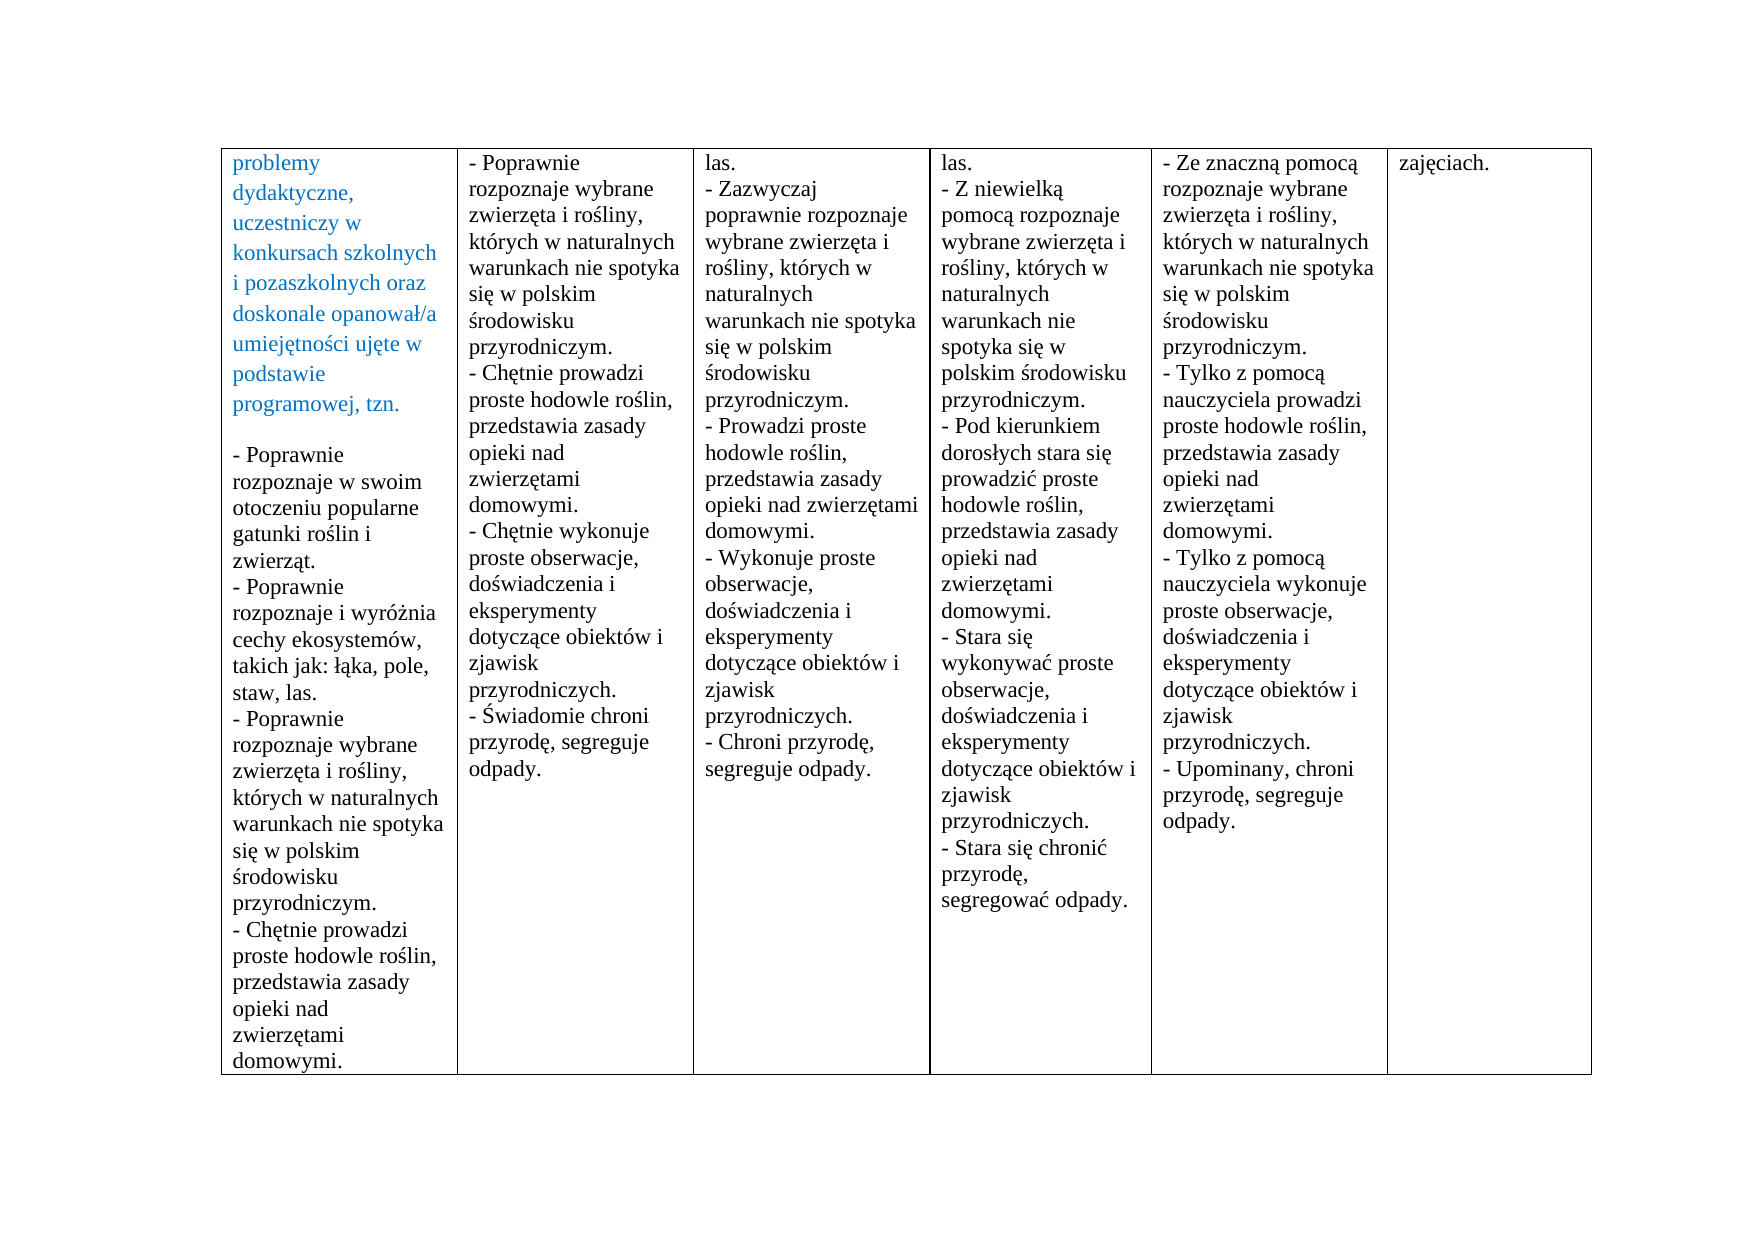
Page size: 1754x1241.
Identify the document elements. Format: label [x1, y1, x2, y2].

table_cell [222, 149, 457, 1074]
table_cell [1152, 149, 1387, 1074]
table_cell [458, 149, 693, 1074]
table_cell [931, 149, 1151, 1074]
table_cell [1388, 149, 1591, 1074]
table_cell [694, 149, 929, 1074]
